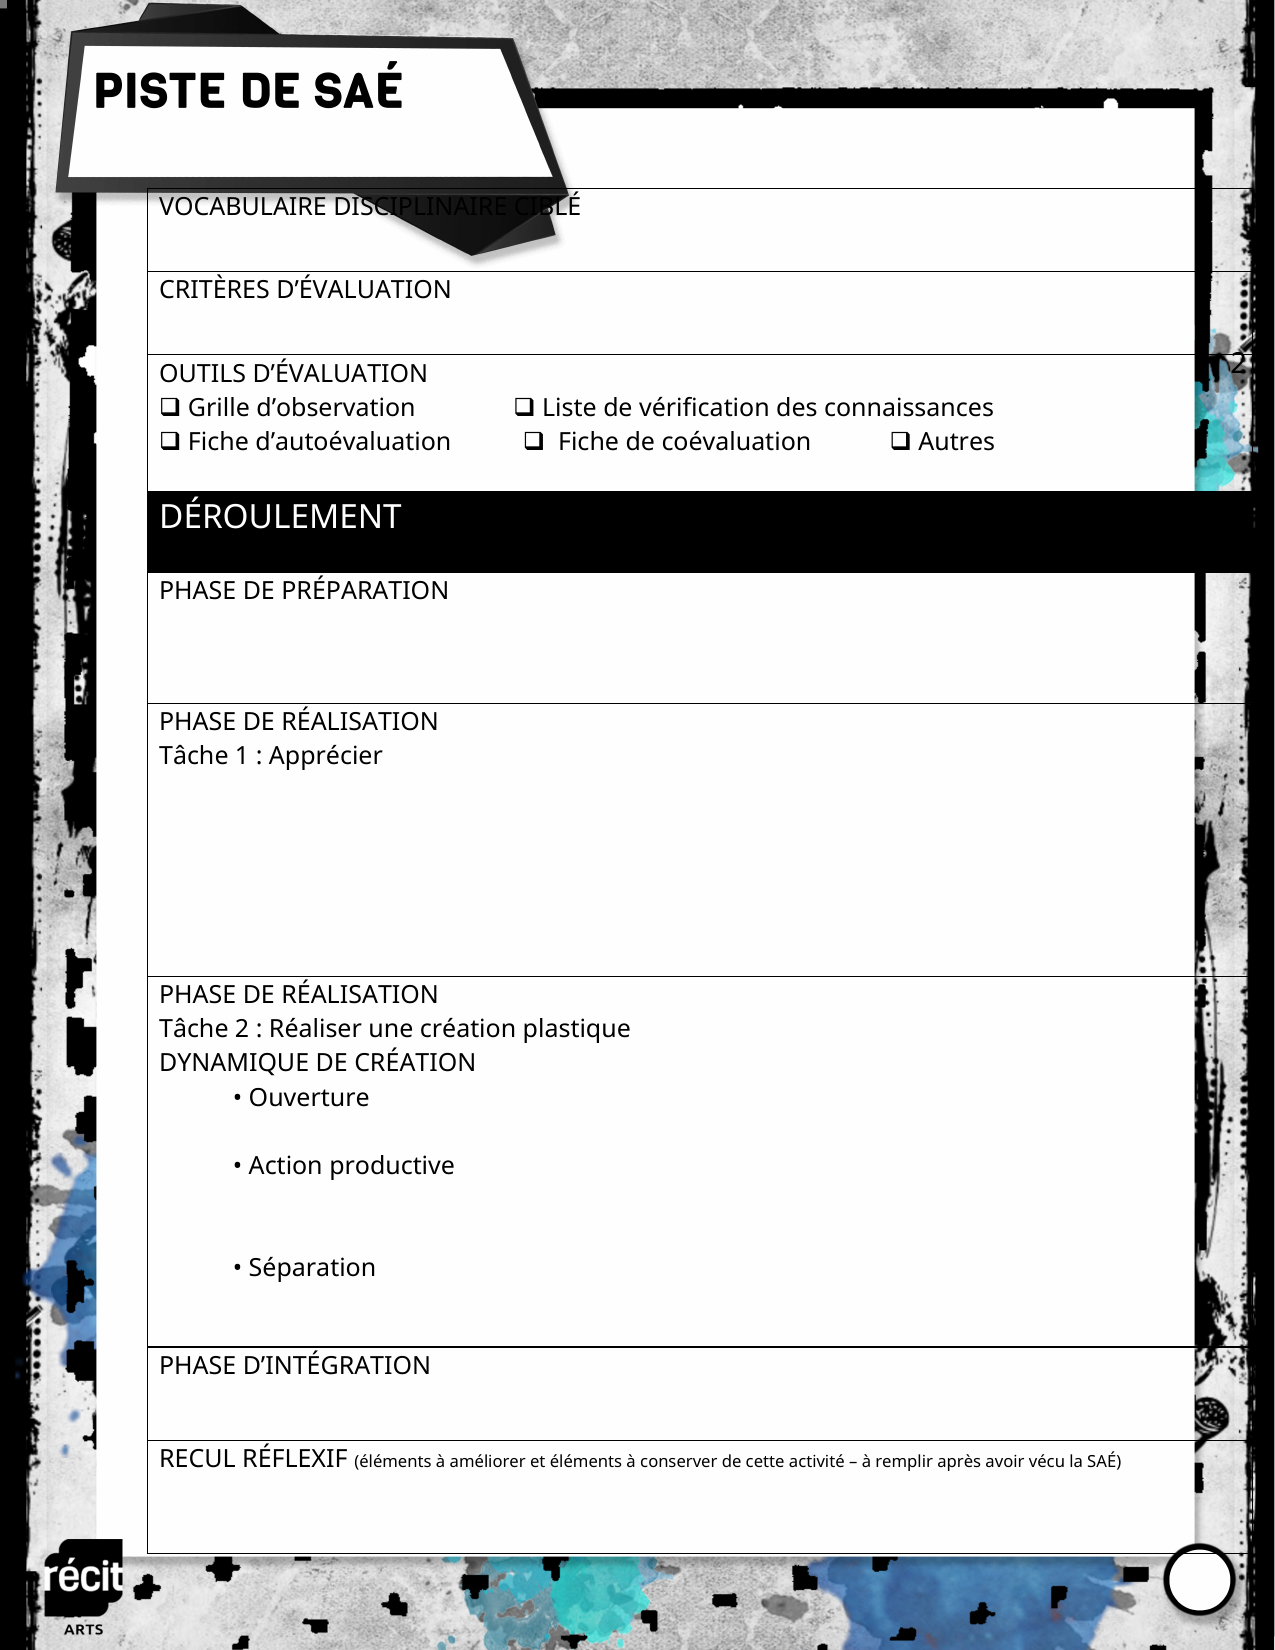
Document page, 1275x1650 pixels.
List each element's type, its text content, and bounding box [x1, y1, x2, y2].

table_cell OUTILS D’ÉVALUATION Grille d’observation Liste de vérification des connaissances Fiche d’autoévaluation Fiche de coévaluation Autres [148, 355, 1252, 491]
table_cell PHASE DE RÉALISATION Tâche 2 : Réaliser une création plastique DYNAMIQUE DE CRÉATION • Ouverture • Action productive • Séparation [148, 977, 1252, 1346]
table_cell RECUL RÉFLEXIF (éléments à améliorer et éléments à conserver de cette activité – à remplir après avoir vécu la SAÉ) [148, 1441, 1252, 1552]
table_cell DÉROULEMENT [148, 493, 1252, 572]
table_cell CRITÈRES D’ÉVALUATION [148, 272, 1252, 354]
table_cell PHASE DE RÉALISATION Tâche 1 : Apprécier [148, 704, 1252, 976]
table_cell PHASE DE PRÉPARATION [148, 573, 1252, 702]
table_cell VOCABULAIRE DISCIPLINAIRE CIBLÉ [148, 189, 1252, 271]
table_cell PHASE D’INTÉGRATION [148, 1348, 1252, 1440]
picture [0, 0, 1275, 1650]
